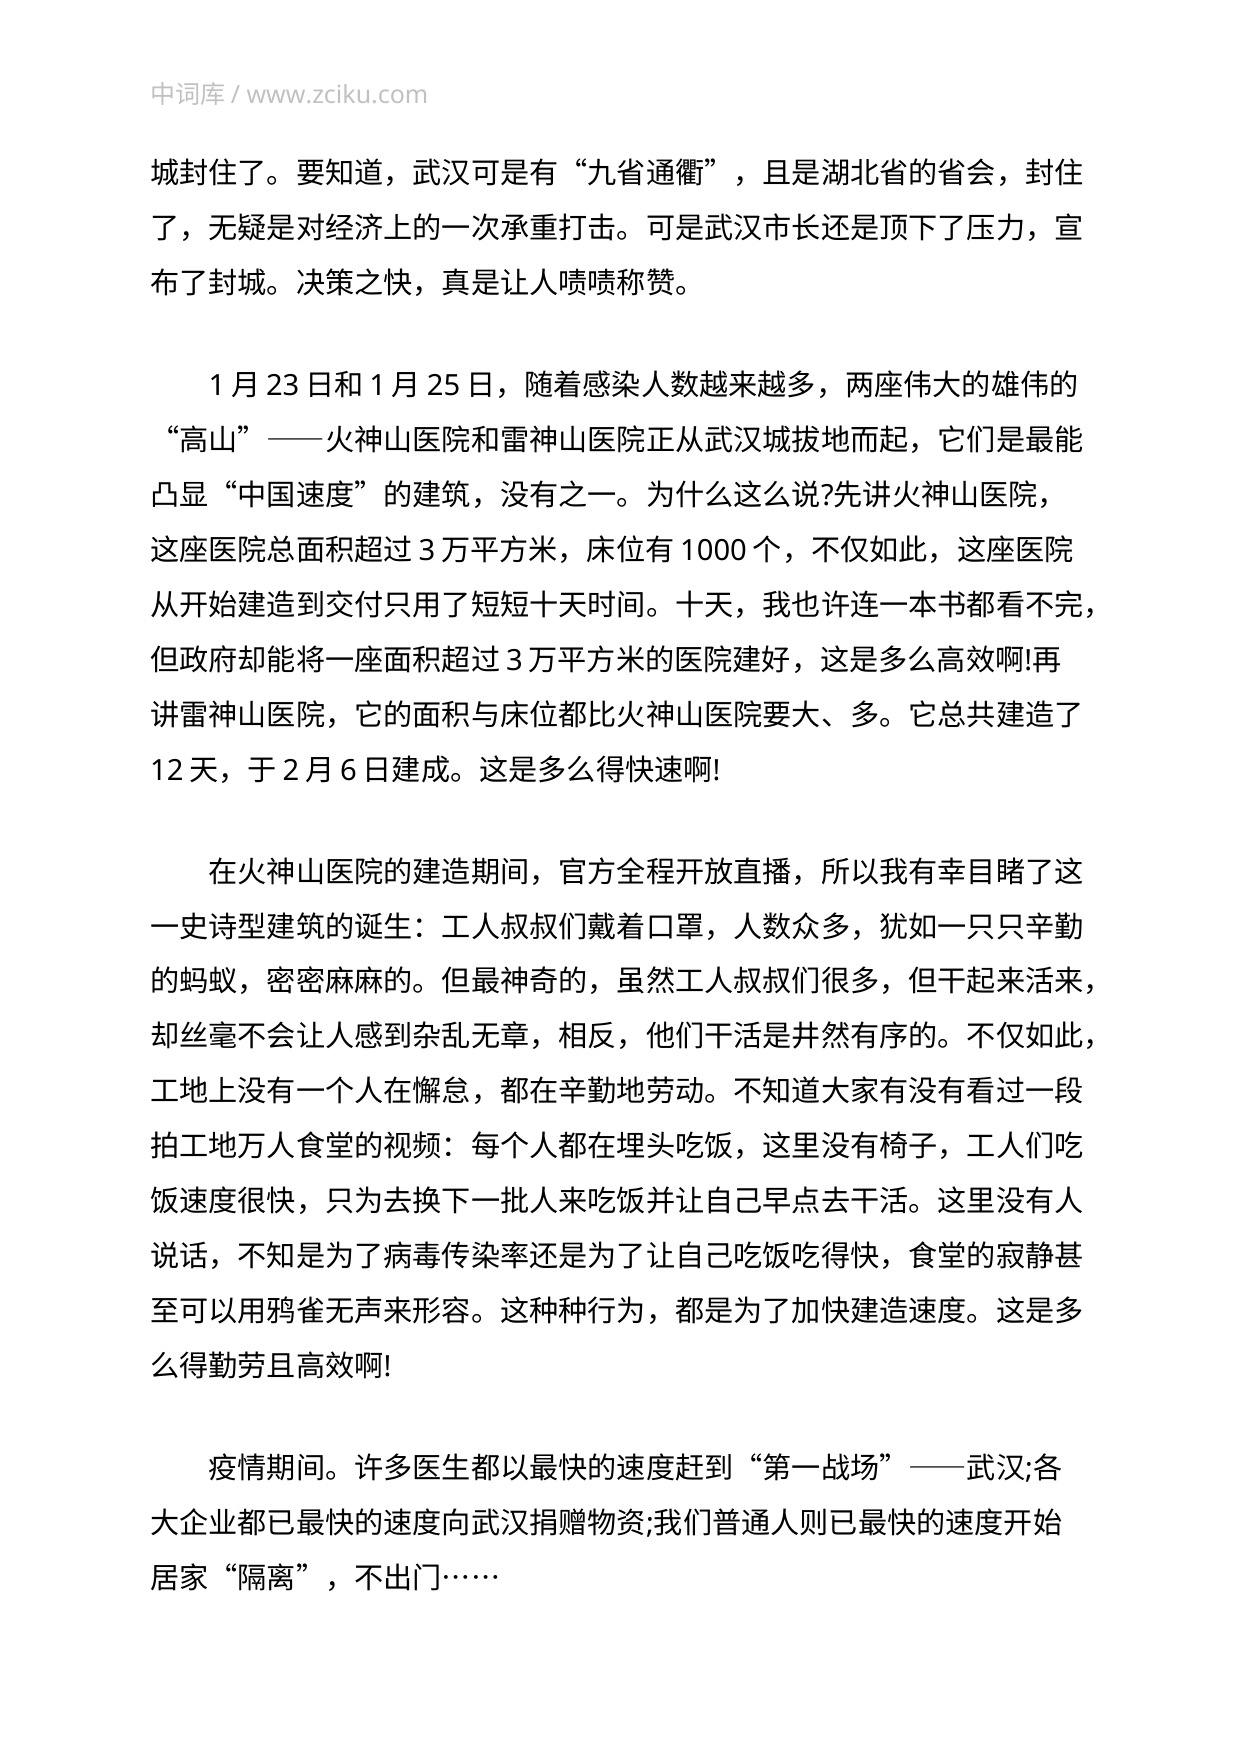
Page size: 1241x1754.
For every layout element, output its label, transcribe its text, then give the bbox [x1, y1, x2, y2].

text 在火神山医院的建造期间，官方全程开放直播，所以我有幸目睹了这一史诗型建筑的诞生：工人叔叔们戴着口罩，人数众多，犹如一只只辛勤的蚂蚁，密密麻麻的。但最神奇的，虽然工人叔叔们很多，但干起来活来，却丝毫不会让人感到杂乱无章，相反，他们干活是井然有序的。不仅如此，工地上没有一个人在懈怠，都在辛勤地劳动。不知道大家有没有看过一段拍工地万人食堂的视频：每个人都在埋头吃饭，这里没有椅子，工人们吃饭速度很快，只为去换下一批人来吃饭并让自己早点去干活。这里没有人说话，不知是为了病毒传染率还是为了让自己吃饭吃得快，食堂的寂静甚至可以用鸦雀无声来形容。这种种行为，都是为了加快建造速度。这是多么得勤劳且高效啊! [150, 848, 1090, 1385]
text 1月23日和1月25日，随着感染人数越来越多，两座伟大的雄伟的“高山”——火神山医院和雷神山医院正从武汉城拔地而起，它们是最能凸显“中国速度”的建筑，没有之一。为什么这么说?先讲火神山医院，这座医院总面积超过3万平方米，床位有1000个，不仅如此，这座医院从开始建造到交付只用了短短十天时间。十天，我也许连一本书都看不完，但政府却能将一座面积超过3万平方米的医院建好，这是多么高效啊!再讲雷神山医院，它的面积与床位都比火神山医院要大、多。它总共建造了12天，于2月6日建成。这是多么得快速啊! [150, 362, 1090, 789]
text 疫情期间。许多医生都以最快的速度赶到“第一战场”——武汉;各大企业都已最快的速度向武汉捐赠物资;我们普通人则已最快的速度开始居家“隔离”，不出门…… [150, 1444, 1090, 1597]
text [150, 150, 1090, 302]
